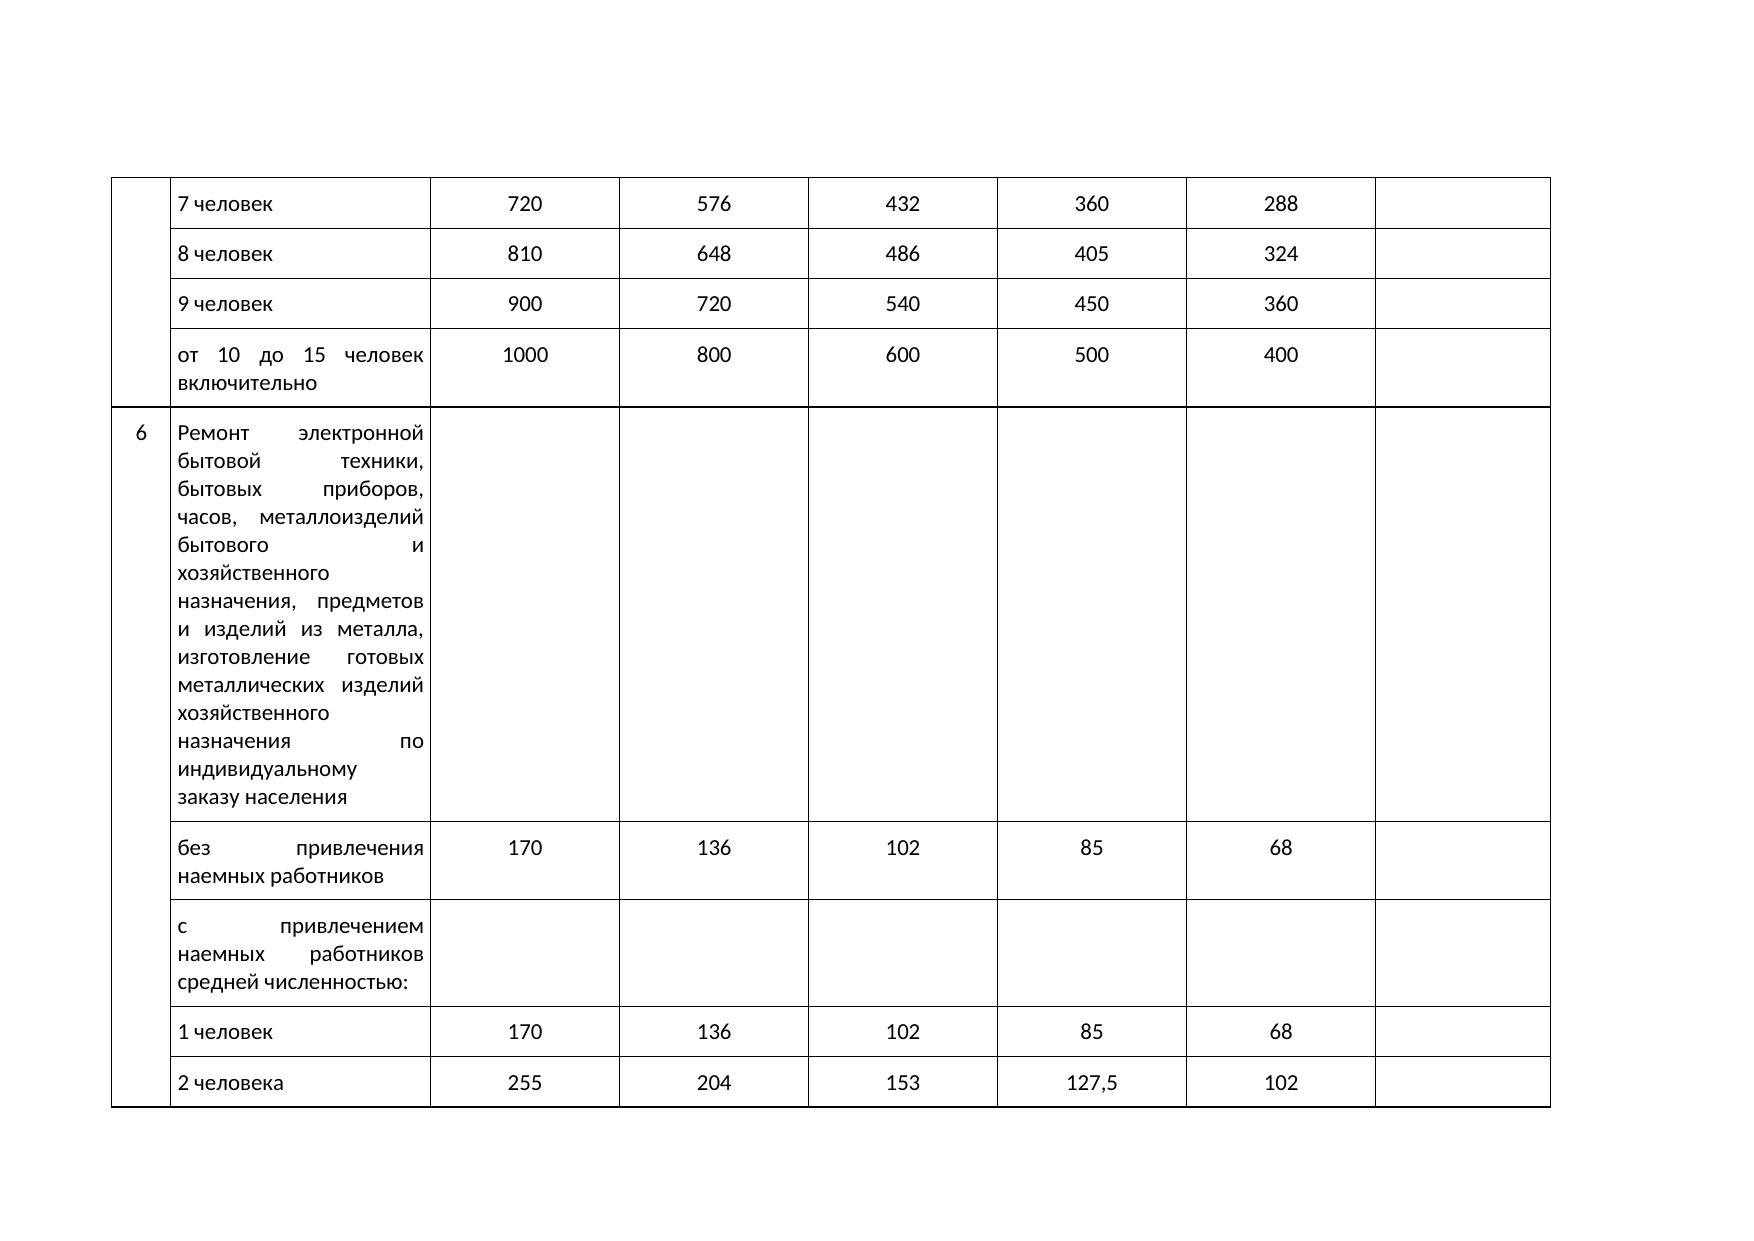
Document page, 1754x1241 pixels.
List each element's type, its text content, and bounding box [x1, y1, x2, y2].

table_cell [431, 408, 619, 821]
table_cell [1376, 1007, 1550, 1056]
table_cell 8 человек [171, 229, 430, 278]
table_cell 600 [809, 329, 997, 406]
table_cell [1376, 279, 1550, 328]
table_cell [1376, 822, 1550, 899]
table_cell 405 [998, 229, 1186, 278]
table_cell [1376, 329, 1550, 406]
table_cell [620, 900, 808, 1006]
table_cell [1376, 1057, 1550, 1106]
table_cell 288 [1187, 178, 1375, 227]
table_cell 540 [809, 279, 997, 328]
table_cell 2 человека [171, 1057, 430, 1106]
table_cell 576 [620, 178, 808, 227]
table_cell 127,5 [998, 1057, 1186, 1106]
table_cell 1000 [431, 329, 619, 406]
table_cell [1376, 229, 1550, 278]
table_cell 255 [431, 1057, 619, 1106]
table_cell 648 [620, 229, 808, 278]
table_cell 85 [998, 1007, 1186, 1056]
table_cell 170 [431, 1007, 619, 1056]
table_cell с привлечением наемных работников средней численностью: [171, 900, 430, 1006]
table_cell 102 [809, 1007, 997, 1056]
table_cell 720 [620, 279, 808, 328]
table_cell от 10 до 15 человек включительно [171, 329, 430, 406]
table_cell 810 [431, 229, 619, 278]
table_cell [620, 408, 808, 821]
table_cell 153 [809, 1057, 997, 1106]
table_cell [1187, 900, 1375, 1006]
table_cell 360 [1187, 279, 1375, 328]
table_cell 500 [998, 329, 1186, 406]
table_cell [998, 900, 1186, 1006]
table_cell 324 [1187, 229, 1375, 278]
table_cell без привлечения наемных работников [171, 822, 430, 899]
table_cell 720 [431, 178, 619, 227]
table_cell 432 [809, 178, 997, 227]
table_cell 800 [620, 329, 808, 406]
table_cell 9 человек [171, 279, 430, 328]
table_cell 85 [998, 822, 1186, 899]
table_cell 6 [112, 408, 170, 1106]
table_cell [431, 900, 619, 1006]
table_cell [1376, 900, 1550, 1006]
table_cell [1376, 178, 1550, 227]
table_cell 68 [1187, 1007, 1375, 1056]
table_cell 1 человек [171, 1007, 430, 1056]
table_cell Ремонт электронной бытовой техники, бытовых приборов, часов, металлоизделий бытового и хозяйственного назначения, предметов и изделий из металла, изготовление готовых металлических изделий хозяйственного назначения по индивидуальному заказу населения [171, 408, 430, 821]
table_cell [809, 900, 997, 1006]
table_cell 136 [620, 1007, 808, 1056]
table_cell 102 [809, 822, 997, 899]
table_cell [998, 408, 1186, 821]
table_cell 102 [1187, 1057, 1375, 1106]
table_cell 360 [998, 178, 1186, 227]
table_cell 204 [620, 1057, 808, 1106]
table_cell 68 [1187, 822, 1375, 899]
table_cell 136 [620, 822, 808, 899]
table_cell 450 [998, 279, 1186, 328]
table_cell [1376, 408, 1550, 821]
table_cell 486 [809, 229, 997, 278]
table_cell 170 [431, 822, 619, 899]
table_cell 400 [1187, 329, 1375, 406]
table_cell 900 [431, 279, 619, 328]
table_cell 7 человек [171, 178, 430, 227]
table_cell [1187, 408, 1375, 821]
table_cell [809, 408, 997, 821]
